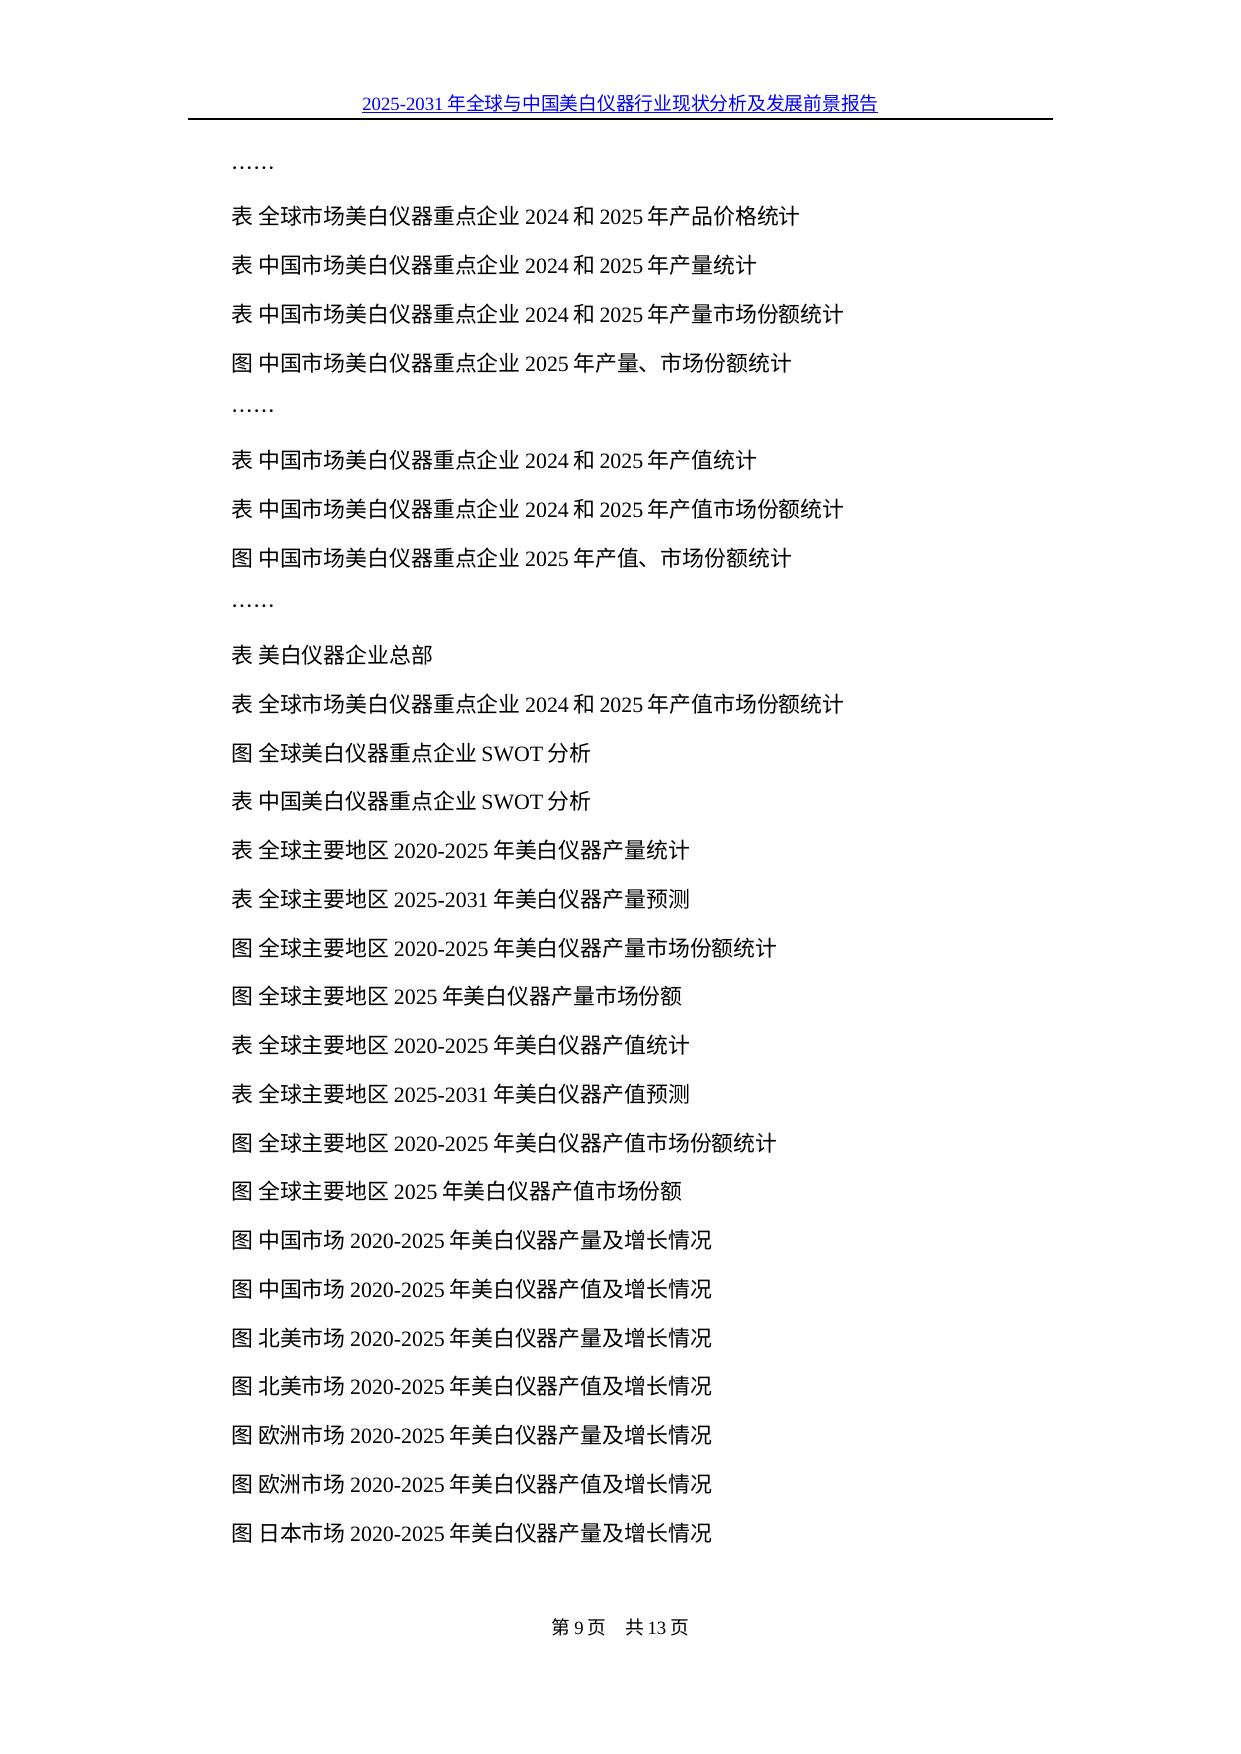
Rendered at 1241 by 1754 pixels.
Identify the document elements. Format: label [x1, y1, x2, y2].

text [187, 150, 1053, 1548]
